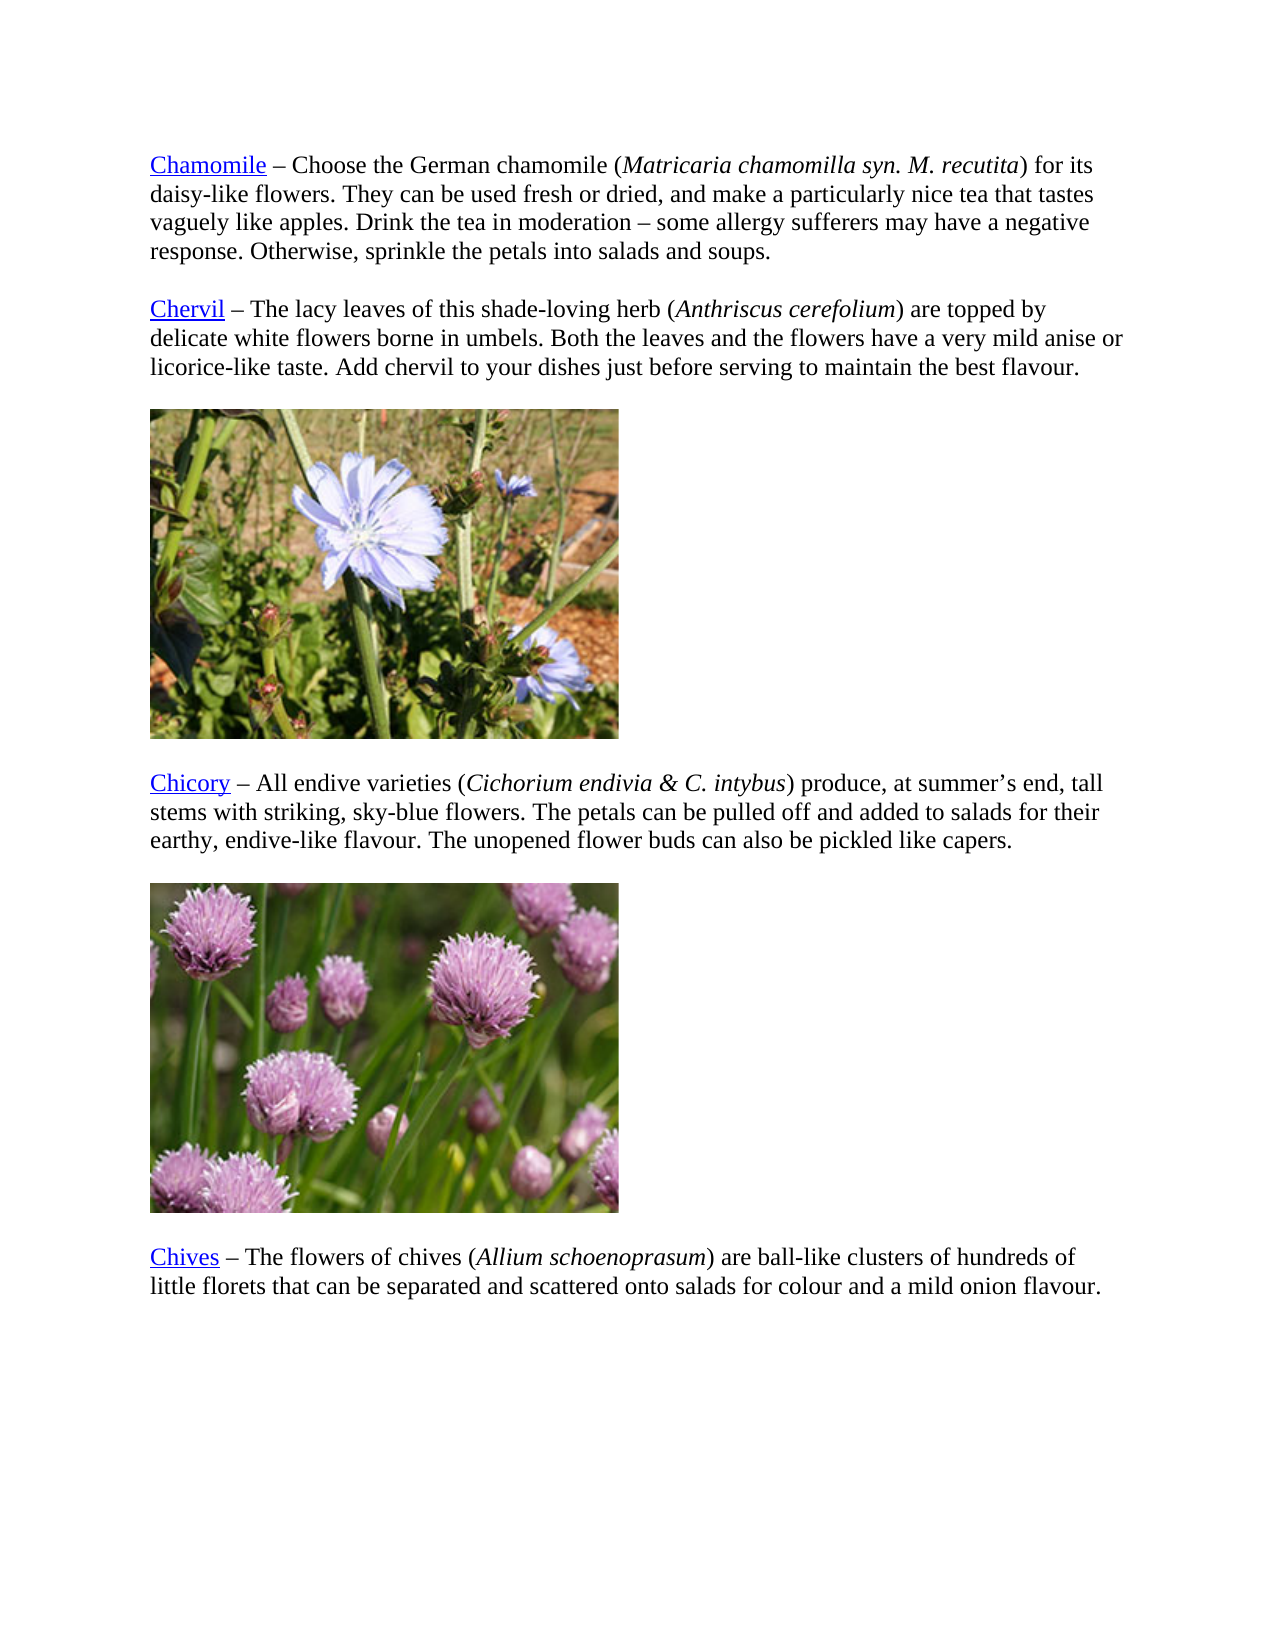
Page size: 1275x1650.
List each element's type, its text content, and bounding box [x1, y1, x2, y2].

text Chicory – All endive varieties (Cichorium endivia & C. intybus) produce, at summer’s end, tall stems with striking, sky-blue flowers. The petals can be pulled off and added to salads for their earthy, endive-like flavour. The unopened flower buds can also be pickled like capers. [150, 768, 1125, 854]
text Chervil – The lacy leaves of this shade-loving herb (Anthriscus cerefolium) are topped by delicate white flowers borne in umbels. Both the leaves and the flowers have a very mild anise or licorice-like taste. Add chervil to your dishes just before serving to maintain the best flavour. [150, 294, 1125, 380]
picture [150, 409, 619, 739]
text Chamomile – Choose the German chamomile (Matricaria chamomilla syn. M. recutita) for its daisy-like flowers. They can be used fresh or dried, and make a particularly nice tea that tastes vaguely like apples. Drink the tea in moderation – some allergy sufferers may have a negative response. Otherwise, sprinkle the petals into salads and soups. [150, 150, 1125, 265]
picture [150, 883, 619, 1213]
text Chives – The flowers of chives (Allium schoenoprasum) are ball-like clusters of hundreds of little florets that can be separated and scattered onto salads for colour and a mild onion flavour. [150, 1242, 1125, 1299]
